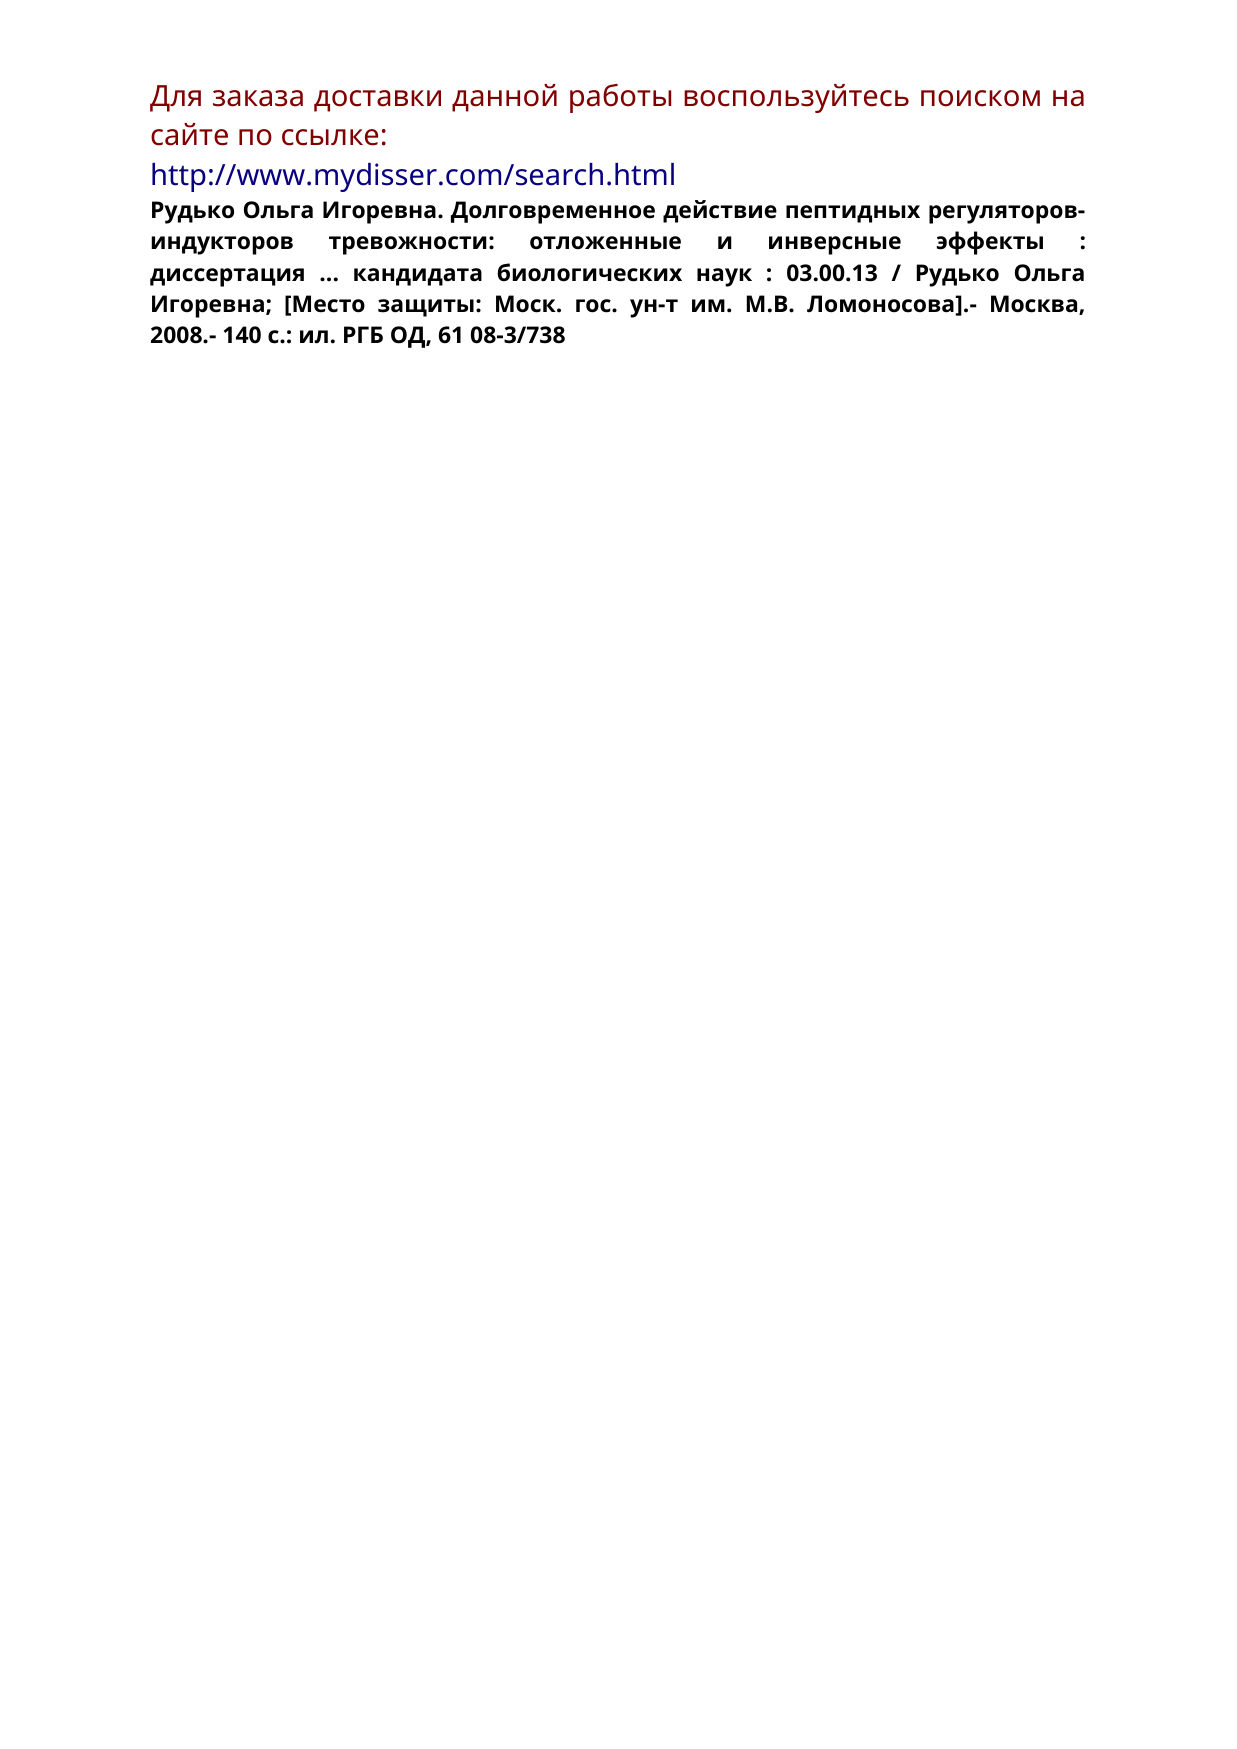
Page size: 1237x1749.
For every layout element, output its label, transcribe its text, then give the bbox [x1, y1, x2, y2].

text Рудько Ольга Игоревна. Долговременное действие пептидных регуляторов-индукторов тревожности: отложенные и инверсные эффекты : диссертация ... кандидата биологических наук : 03.00.13 / Рудько Ольга Игоревна; [Место защиты: Моск. гос. ун-т им. М.В. Ломоносова].- Москва, 2008.- 140 с.: ил. РГБ ОД, 61 08-3/738 [150, 194, 1086, 350]
